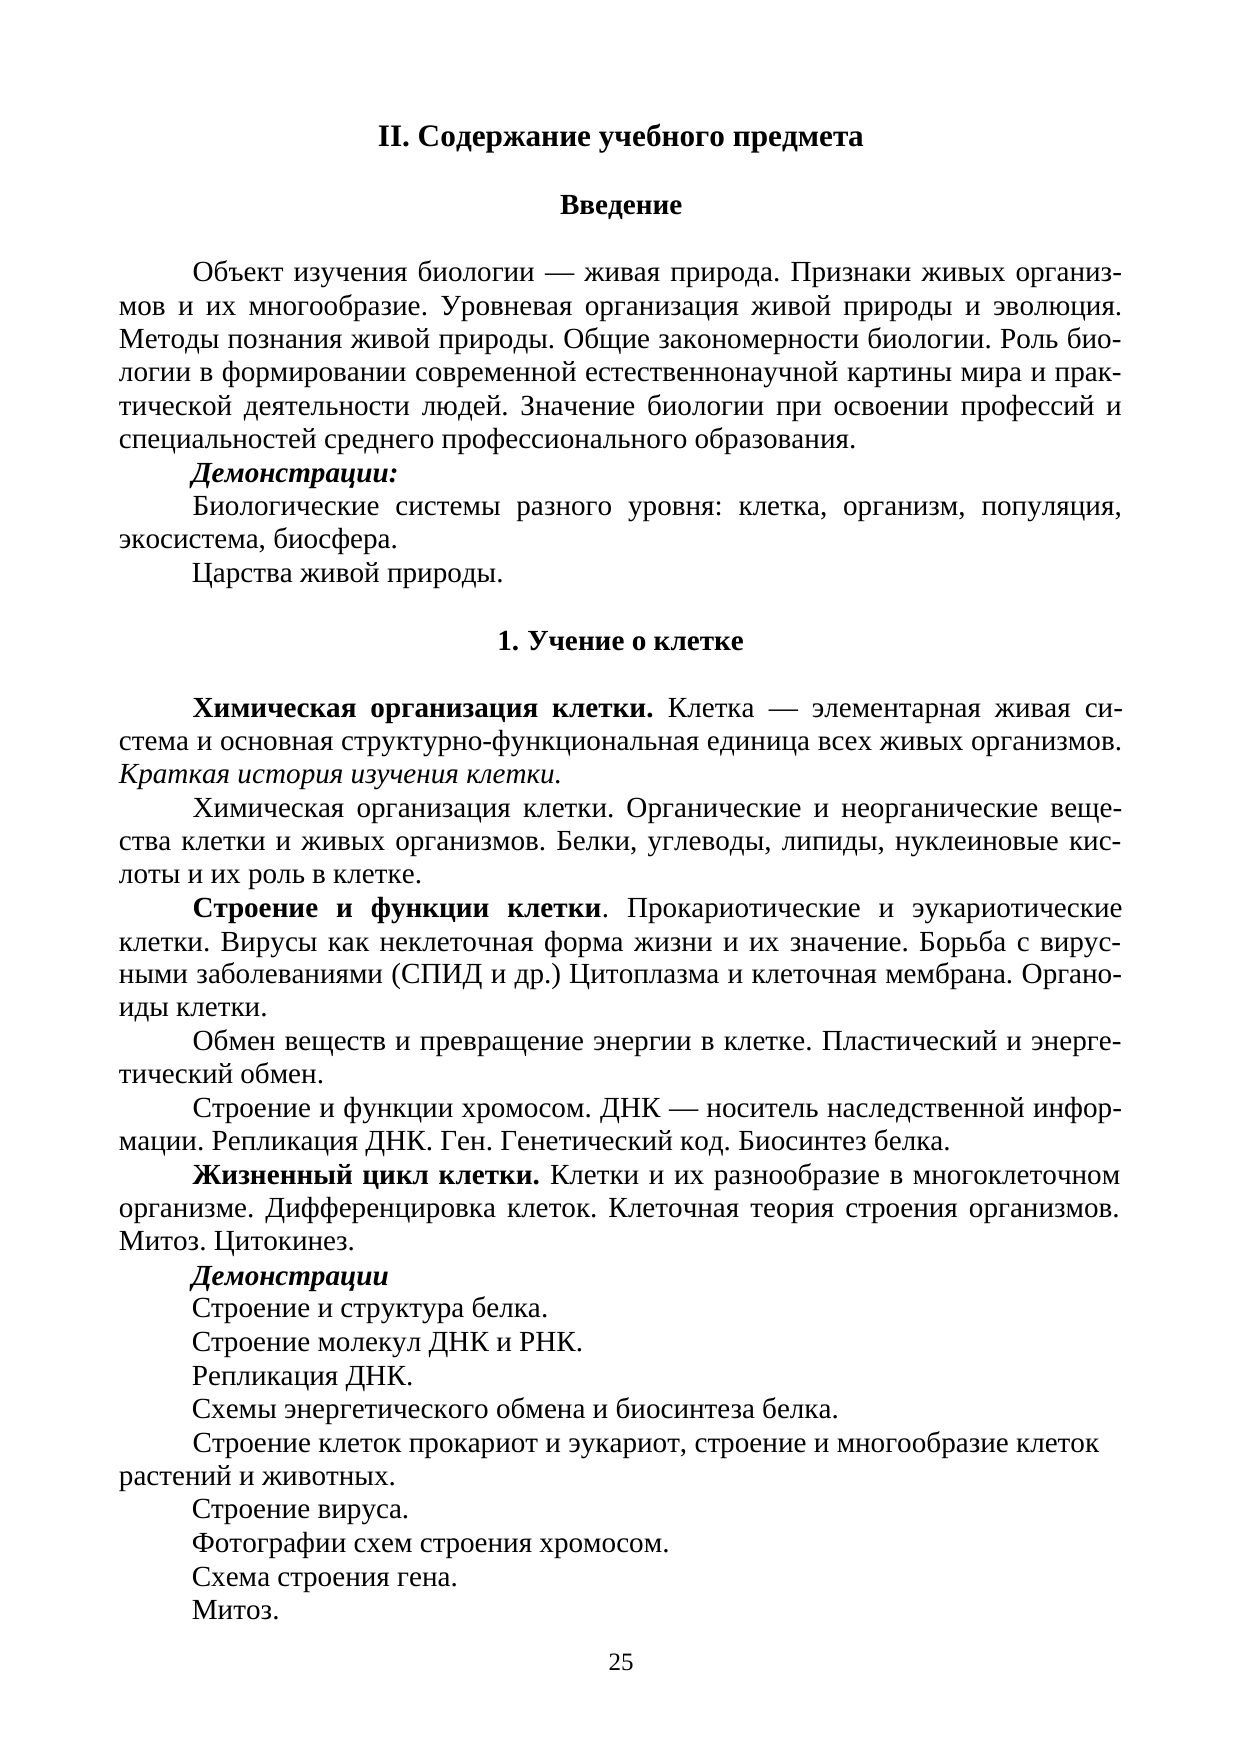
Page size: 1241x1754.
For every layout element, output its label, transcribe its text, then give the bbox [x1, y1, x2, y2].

text Строение вируса. [192, 1491, 1123, 1525]
text 25 [119, 1647, 1123, 1676]
text Объект изучения биологии — живая природа. Признаки живых организ-мов и их многообразие. Уровневая организация живой природы и эволюция. Методы познания живой природы. Общие закономерности биологии. Роль био-логии в формировании современной естественнонаучной картины мира и прак-тической деятельности людей. Значение биологии при освоении профессий и специальностей среднего профессионального образования. [119, 255, 1123, 454]
text Строение клеток прокариот и эукариот, строение и многообразие клеток растений и животных. [119, 1426, 1123, 1491]
text Химическая организация клетки. Органические и неорганические веще-ства клетки и живых организмов. Белки, углеводы, липиды, нуклеиновые кис-лоты и их роль в клетке. [119, 791, 1123, 890]
text Введение [119, 187, 1123, 221]
text Фотографии схем строения хромосом. [192, 1525, 1123, 1559]
text Строение и функции клетки. Прокариотические и эукариотические клетки. Вирусы как неклеточная форма жизни и их значение. Борьба с вирус-ными заболеваниями (СПИД и др.) Цитоплазма и клеточная мембрана. Органо-иды клетки. [119, 891, 1123, 1023]
text Строение молекул ДНК и РНК. [192, 1324, 1123, 1358]
text Биологические системы разного уровня: клетка, организм, популяция, экосистема, биосфера. [119, 490, 1123, 555]
text Репликация ДНК. [192, 1358, 1123, 1391]
text Схемы энергетического обмена и биосинтеза белка. [192, 1391, 1123, 1425]
text Демонстрации: [192, 456, 1123, 489]
list Учение о клетке [497, 623, 1123, 656]
text Жизненный цикл клетки. Клетки и их разнообразие в многоклеточном организме. Дифференцировка клеток. Клеточная теория строения организмов. Митоз. Цитокинез. [119, 1158, 1121, 1257]
text Митоз. [192, 1592, 1123, 1626]
text Схема строения гена. [192, 1559, 1123, 1592]
text Химическая организация клетки. Клетка — элементарная живая си-стема и основная структурно-функциональная единица всех живых организмов. Краткая история изучения клетки. [119, 691, 1123, 789]
text II. Содержание учебного предмета [119, 118, 1123, 154]
text Строение и структура белка. [192, 1291, 1123, 1324]
text Обмен веществ и превращение энергии в клетке. Пластический и энерге-тический обмен. [119, 1024, 1123, 1090]
text Строение и функции хромосом. ДНК — носитель наследственной инфор-мации. Репликация ДНК. Ген. Генетический код. Биосинтез белка. [119, 1092, 1123, 1157]
text Демонстрации [192, 1258, 1123, 1291]
text Царства живой природы. [192, 555, 1123, 589]
